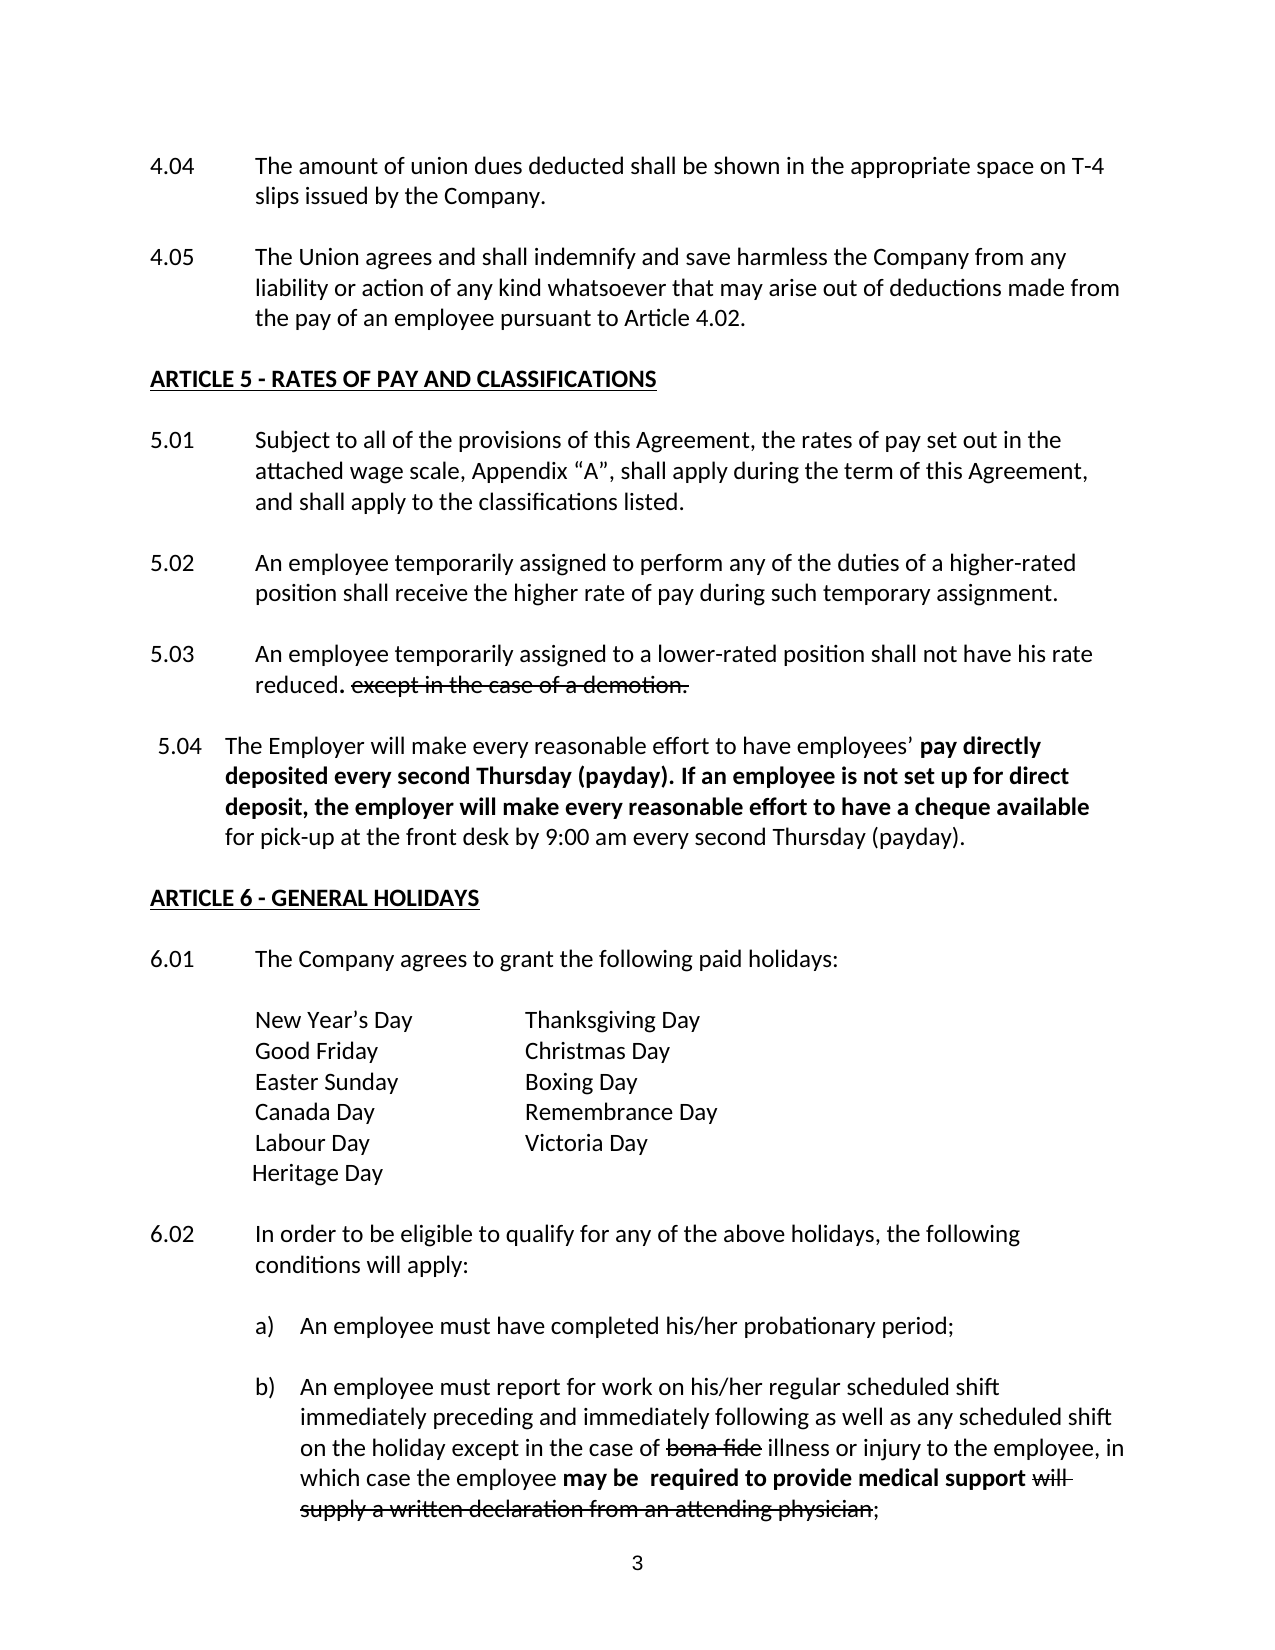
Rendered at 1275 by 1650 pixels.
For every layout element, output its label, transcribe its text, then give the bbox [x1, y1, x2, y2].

text 6.02 In order to be eligible to qualify for any of the above holidays, the following conditions will apply: [150, 1218, 1125, 1279]
text 5.03 An employee temporarily assigned to a lower-rated position shall not have his rate reduced. except in the case of a demotion. [150, 638, 1125, 699]
text 4.04 The amount of union dues deducted shall be shown in the appropriate space on T-4 slips issued by the Company. [150, 150, 1125, 211]
text Labour Day Victoria Day [150, 1127, 1125, 1157]
text New Year’s Day Thanksgiving Day [150, 1004, 1125, 1035]
text Good Friday Christmas Day [150, 1035, 1125, 1066]
text 5.04 The Employer will make every reasonable effort to have employees’ pay directly deposited every second Thursday (payday). If an employee is not set up for direct deposit, the employer will make every reasonable effort to have a cheque available for pick-up at the front desk by 9:00 am every second Thursday (payday). [157, 730, 1125, 852]
text Canada Day Remembrance Day [150, 1096, 1125, 1127]
text Easter Sunday Boxing Day [150, 1066, 1125, 1096]
text ARTICLE 5 - RATES OF PAY AND CLASSIFICATIONS [150, 364, 1125, 394]
text 5.02 An employee temporarily assigned to perform any of the duties of a higher-rated position shall receive the higher rate of pay during such temporary assignment. [150, 547, 1125, 608]
text a) An employee must have completed his/her probationary period; [150, 1310, 1125, 1340]
text 4.05 The agrees and shall indemnify and save harmless the Company from any liability or action of any kind whatsoever that may arise out of deductions made from the pay of an employee pursuant to Article 4.02. [150, 242, 1125, 333]
text ARTICLE 6 - GENERAL HOLIDAYS [150, 882, 1125, 913]
text 5.01 Subject to all of the provisions of this Agreement, the rates of pay set out in the attached wage scale, Appendix “A”, shall apply during the term of this Agreement, and shall apply to the classifications listed. [150, 425, 1125, 516]
text 6.01 The Company agrees to grant the following paid holidays: [150, 943, 1125, 974]
text b) An employee must report for work on his/her regular scheduled shift immediately preceding and immediately following as well as any scheduled shift on the holiday except in the case of bona fide illness or injury to the employee, in which case the employee may be required to provide medical support will supply a written declaration from an attending physician; [255, 1371, 1125, 1523]
text Heritage Day [150, 1157, 1125, 1188]
